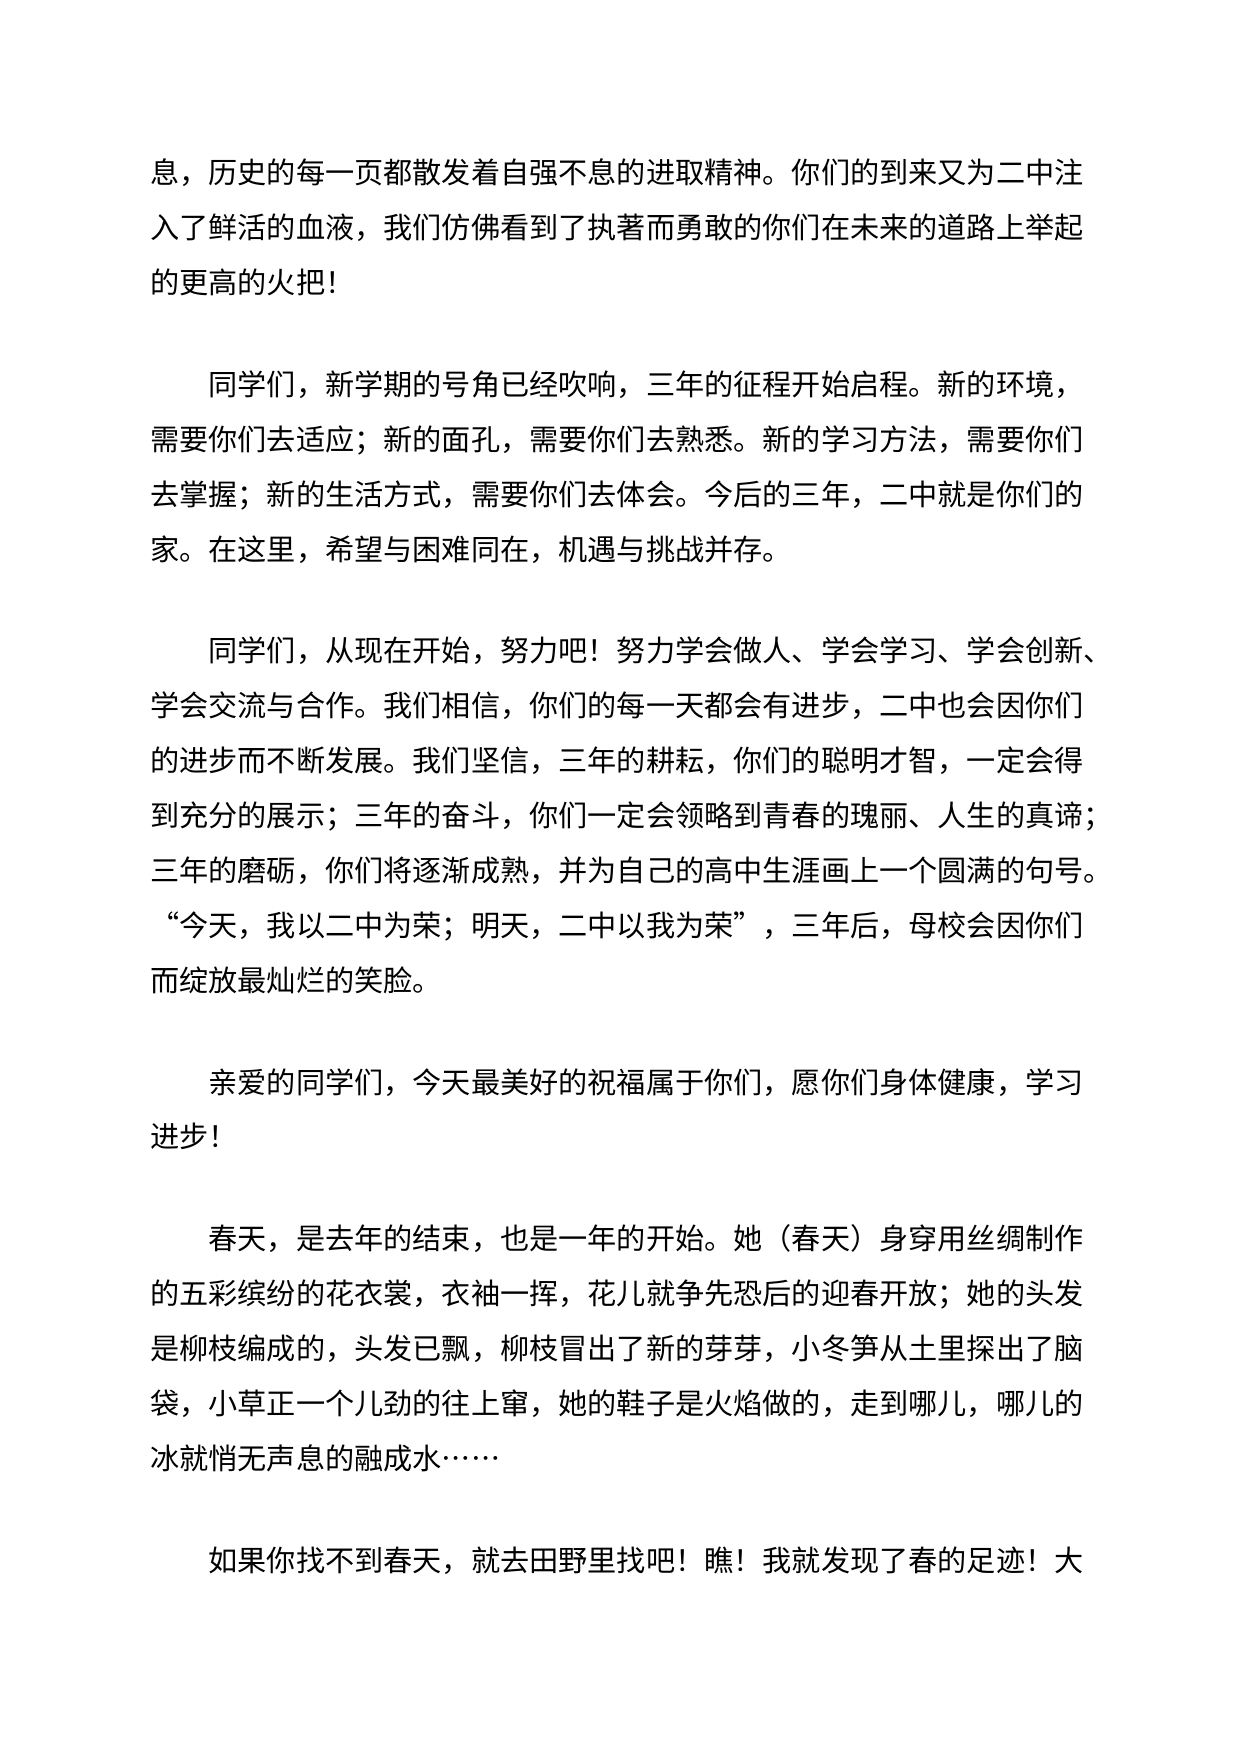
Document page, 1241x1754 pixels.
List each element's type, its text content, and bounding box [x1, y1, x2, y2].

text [150, 150, 1090, 302]
text 同学们，新学期的号角已经吹响，三年的征程开始启程。新的环境，需要你们去适应；新的面孔，需要你们去熟悉。新的学习方法，需要你们去掌握；新的生活方式，需要你们去体会。今后的三年，二中就是你们的家。在这里，希望与困难同在，机遇与挑战并存。 [150, 362, 1090, 568]
text 同学们，从现在开始，努力吧！努力学会做人、学会学习、学会创新、学会交流与合作。我们相信，你们的每一天都会有进步，二中也会因你们的进步而不断发展。我们坚信，三年的耕耘，你们的聪明才智，一定会得到充分的展示；三年的奋斗，你们一定会领略到青春的瑰丽、人生的真谛；三年的磨砺，你们将逐渐成熟，并为自己的高中生涯画上一个圆满的句号。“今天，我以二中为荣；明天，二中以我为荣”，三年后，母校会因你们而绽放最灿烂的笑脸。 [150, 628, 1090, 1000]
text 亲爱的同学们，今天最美好的祝福属于你们，愿你们身体健康，学习进步！ [150, 1059, 1090, 1156]
text 春天，是去年的结束，也是一年的开始。她（春天）身穿用丝绸制作的五彩缤纷的花衣裳，衣袖一挥，花儿就争先恐后的迎春开放；她的头发是柳枝编成的，头发已飘，柳枝冒出了新的芽芽，小冬笋从土里探出了脑袋，小草正一个儿劲的往上窜，她的鞋子是火焰做的，走到哪儿，哪儿的冰就悄无声息的融成水…… [150, 1216, 1090, 1478]
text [150, 1537, 1090, 1579]
